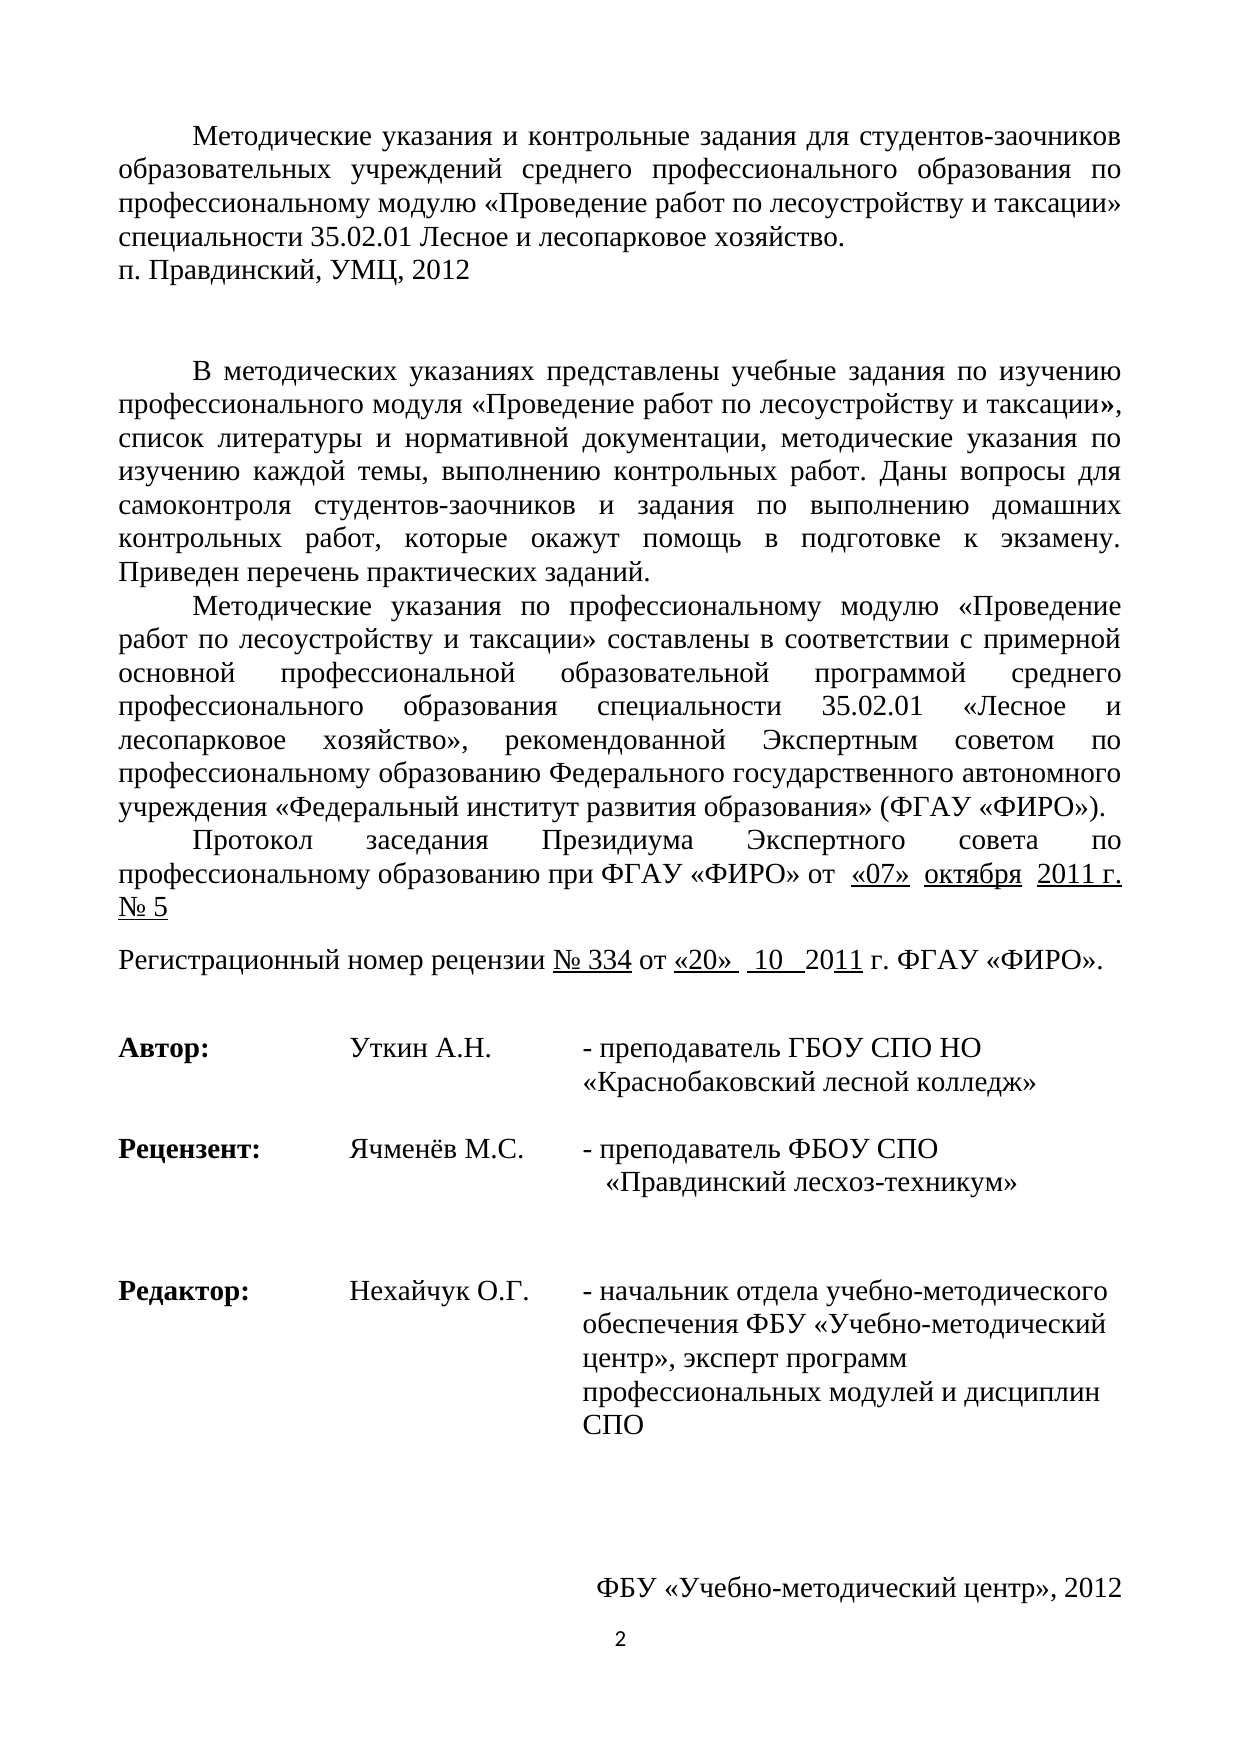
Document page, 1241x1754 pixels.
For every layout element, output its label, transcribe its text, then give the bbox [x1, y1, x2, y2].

table_cell - начальник отдела учебно-методического обеспечения ФБУ «Учебно-методический центр», эксперт программ профессиональных модулей и дисциплин СПО [571, 1273, 1133, 1462]
text Методические указания по профессиональному модулю «Проведение работ по лесоустройству и таксации» составлены в соответствии с примерной основной профессиональной образовательной программой среднего профессионального образования специальности 35.02.01 «Лесное и лесопарковое хозяйство», рекомендованной Экспертным советом по профессиональному образованию Федерального государственного автономного учреждения «Федеральный институт развития образования» (ФГАУ «ФИРО»). [118, 588, 1122, 822]
text Регистрационный номер рецензии № 334 от «20» 10 . ФГАУ «ФИРО». [118, 942, 1122, 976]
text ФБУ «Учебно-методический центр», 2012 [118, 1570, 1122, 1604]
table_cell Редактор: [107, 1273, 338, 1462]
table_header Уткин А.Н. [338, 1030, 571, 1131]
text п. Правдинский, УМЦ, 2012 [118, 252, 1122, 286]
table_cell - преподаватель ФБОУ СПО «Правдинский лесхоз-техникум» [571, 1131, 1133, 1273]
text Протокол заседания Президиума Экспертного совета по профессиональному образованию при ФГАУ «ФИРО» от «07» октября . № 5 [118, 822, 1122, 923]
text Методические указания и контрольные задания для студентов-заочников образовательных учреждений среднего профессионального образования по профессиональному модулю «Проведение работ по лесоустройству и таксации» специальности 35.02.01 Лесное и лесопарковое хозяйство. [118, 118, 1122, 252]
text В методических указаниях представлены учебные задания по изучению профессионального модуля «Проведение работ по лесоустройству и таксации», список литературы и нормативной документации, методические указания по изучению каждой темы, выполнению контрольных работ. Даны вопросы для самоконтроля студентов-заочников и задания по выполнению домашних контрольных работ, которые окажут помощь в подготовке к экзамену. Приведен перечень практических заданий. [118, 353, 1122, 588]
table_cell Ячменёв М.С. [338, 1131, 571, 1273]
table_cell Нехайчук О.Г. [338, 1273, 571, 1462]
table_header - преподаватель ГБОУ СПО НО «Краснобаковский лесной колледж» [571, 1030, 1133, 1131]
table_header Автор: [107, 1030, 338, 1131]
table_cell Рецензент: [107, 1131, 338, 1273]
